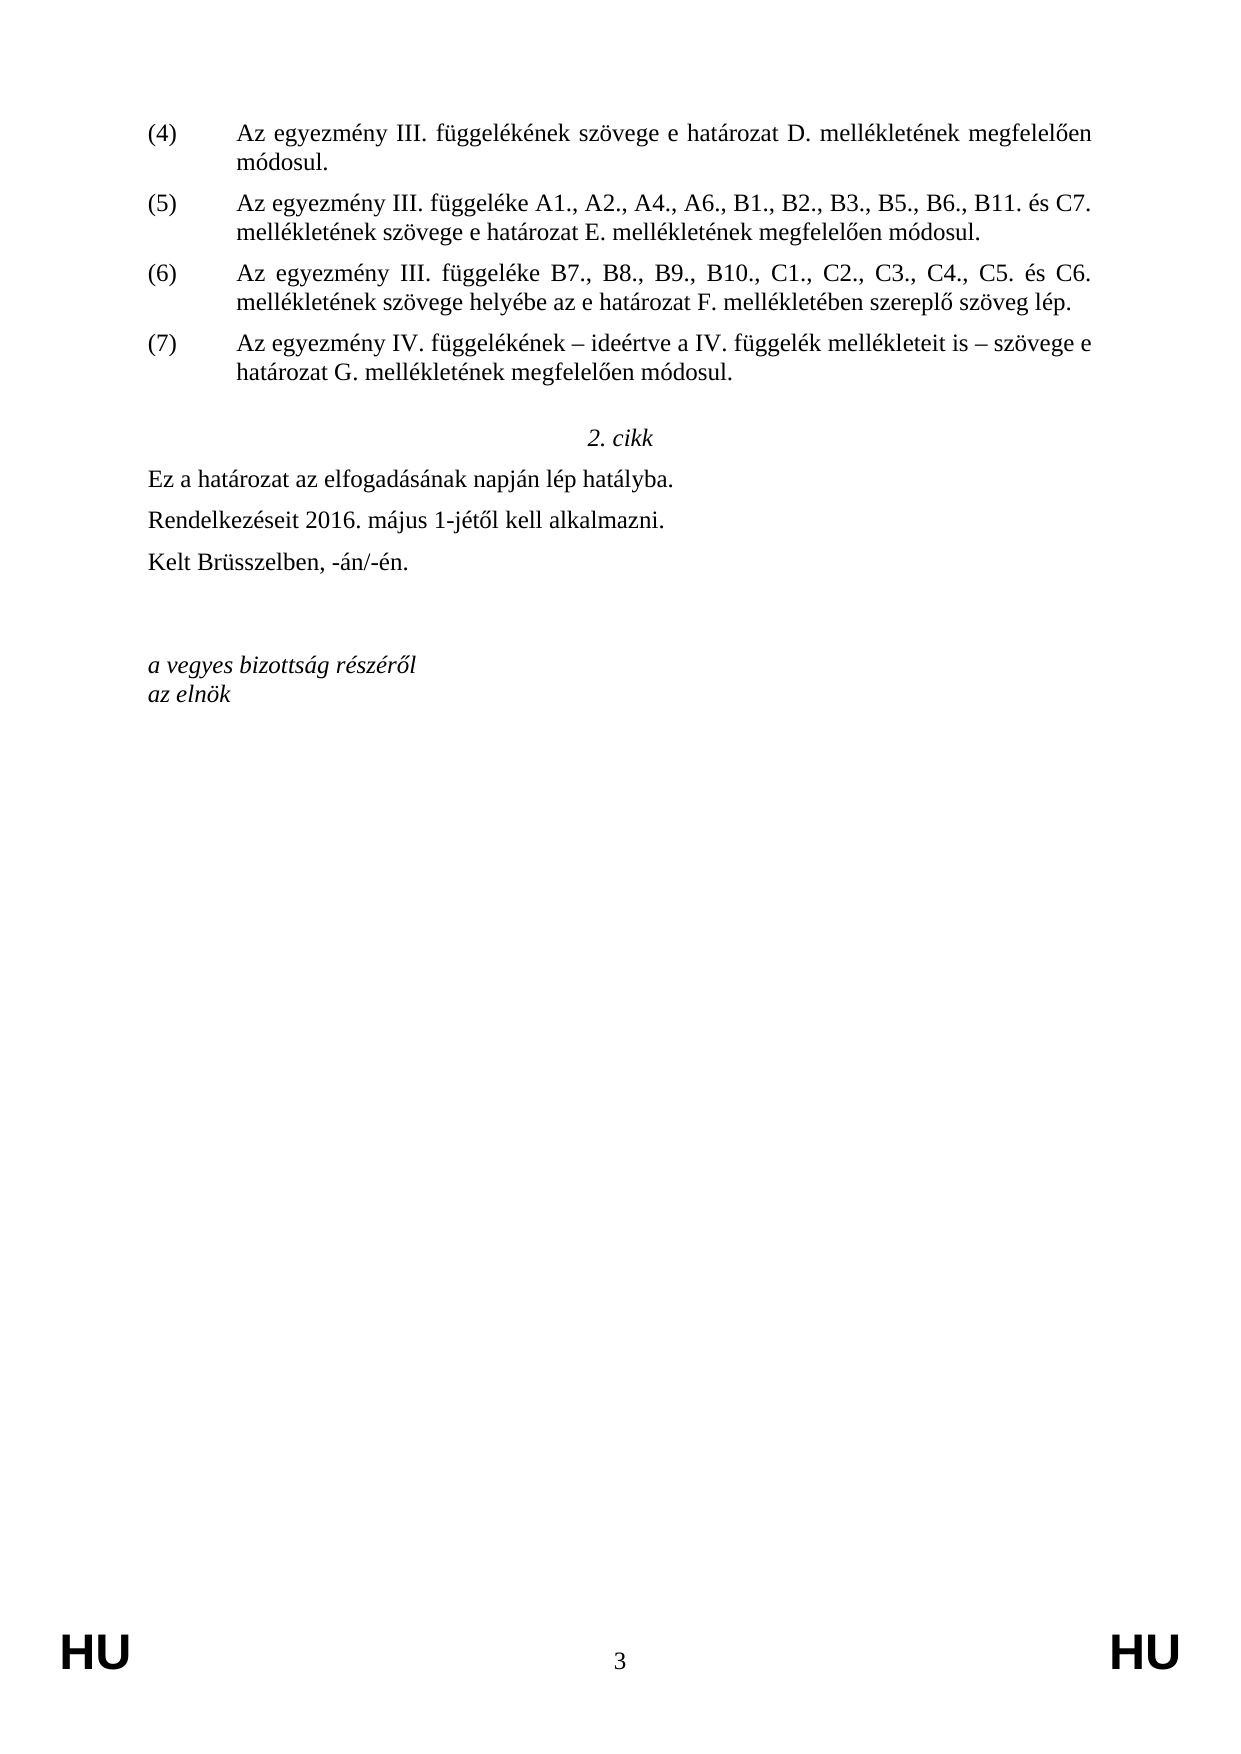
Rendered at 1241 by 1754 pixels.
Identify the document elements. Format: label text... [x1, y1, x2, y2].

text Kelt Brüsszelben, -án/-én. [148, 547, 1093, 576]
text a vegyes bizottság részéről [148, 651, 1093, 679]
text (7) Az egyezmény IV. függelékének – ideértve a IV. függelék mellékleteit is – szövege e határozat G. mellékletének megfelelően módosul. [148, 328, 1093, 386]
text (5) Az egyezmény III. függeléke A1., A2., A4., A6., B1., B2., B3., B5., B6., B11. és C7. mellékletének szövege e határozat E. mellékletének megfelelően módosul. [148, 188, 1093, 246]
text Ez a határozat az elfogadásának napján lép hatályba. [148, 464, 1093, 493]
text az elnök [148, 679, 1093, 708]
text Rendelkezéseit 2016. május 1-jétől kell alkalmazni. [148, 506, 1093, 534]
text (6) Az egyezmény III. függeléke B7., B8., B9., B10., C1., C2., C3., C4., C5. és C6. mellékletének szövege helyébe az e határozat F. mellékletében szereplő szöveg lép. [148, 258, 1093, 316]
text (4) Az egyezmény III. függelékének szövege e határozat D. mellékletének megfelelően módosul. [148, 118, 1093, 176]
text 2. cikk [148, 423, 1093, 452]
